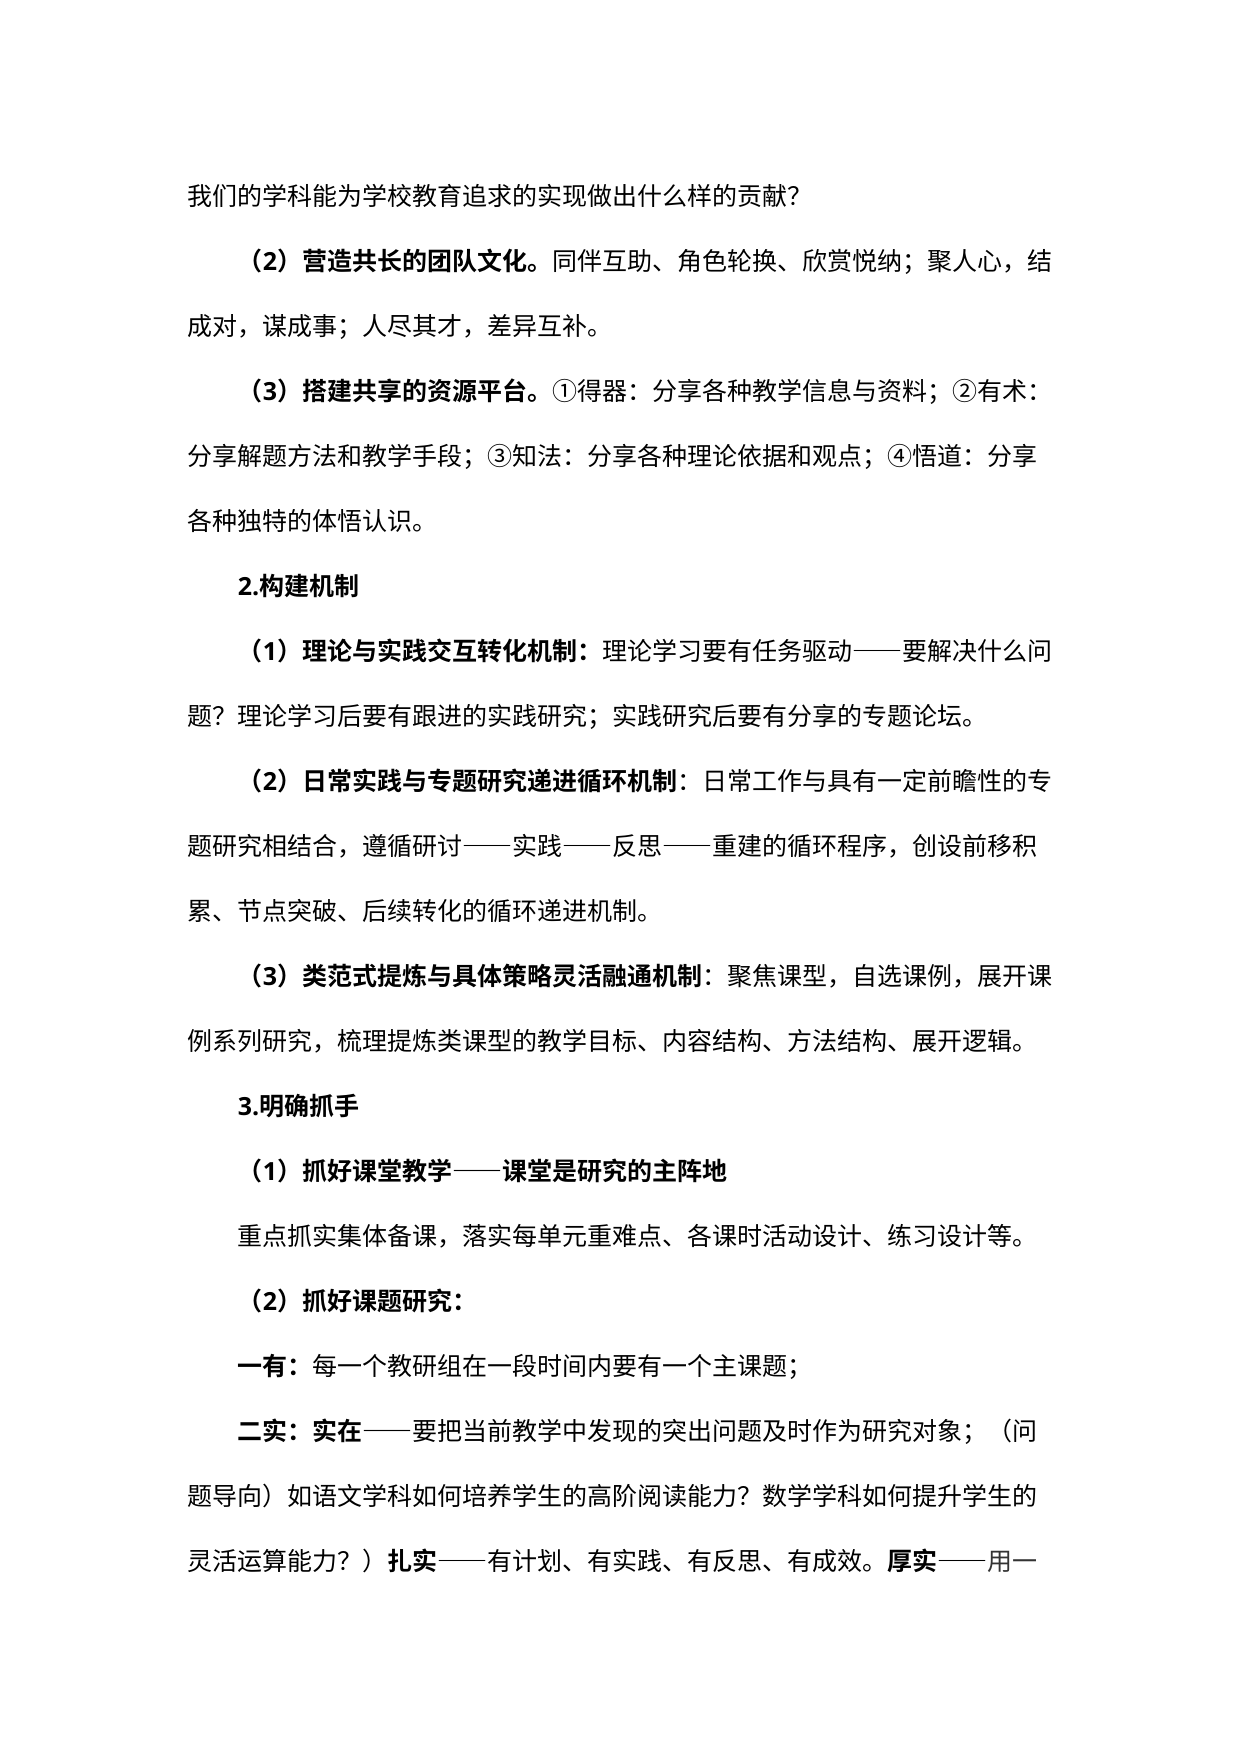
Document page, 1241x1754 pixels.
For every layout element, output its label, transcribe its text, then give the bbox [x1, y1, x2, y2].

text （2）抓好课题研究： [187, 1267, 1053, 1332]
list 2.构建机制 [238, 552, 1053, 617]
text （3）搭建共享的资源平台。①得器：分享各种教学信息与资料；②有术：分享解题方法和教学手段；③知法：分享各种理论依据和观点；④悟道：分享各种独特的体悟认识。 [187, 357, 1053, 552]
text （1）抓好课堂教学——课堂是研究的主阵地 [187, 1137, 1053, 1202]
text （2）营造共长的团队文化。同伴互助、角色轮换、欣赏悦纳；聚人心，结成对，谋成事；人尽其才，差异互补。 [187, 227, 1053, 357]
list （1）理论与实践交互转化机制：理论学习要有任务驱动——要解决什么问题？理论学习后要有跟进的实践研究；实践研究后要有分享的专题论坛。 [187, 617, 1053, 747]
list （3）类范式提炼与具体策略灵活融通机制：聚焦课型，自选课例，展开课例系列研究，梳理提炼类课型的教学目标、内容结构、方法结构、展开逻辑。 [187, 942, 1053, 1072]
list 3.明确抓手 [187, 1072, 1053, 1137]
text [187, 162, 1053, 227]
list （2）日常实践与专题研究递进循环机制：日常工作与具有一定前瞻性的专题研究相结合，遵循研讨——实践——反思——重建的循环程序，创设前移积累、节点突破、后续转化的循环递进机制。 [187, 747, 1053, 942]
text 重点抓实集体备课，落实每单元重难点、各课时活动设计、练习设计等。 [187, 1202, 1053, 1267]
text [187, 1397, 1053, 1592]
text 一有：每一个教研组在一段时间内要有一个主课题； [187, 1332, 1053, 1397]
